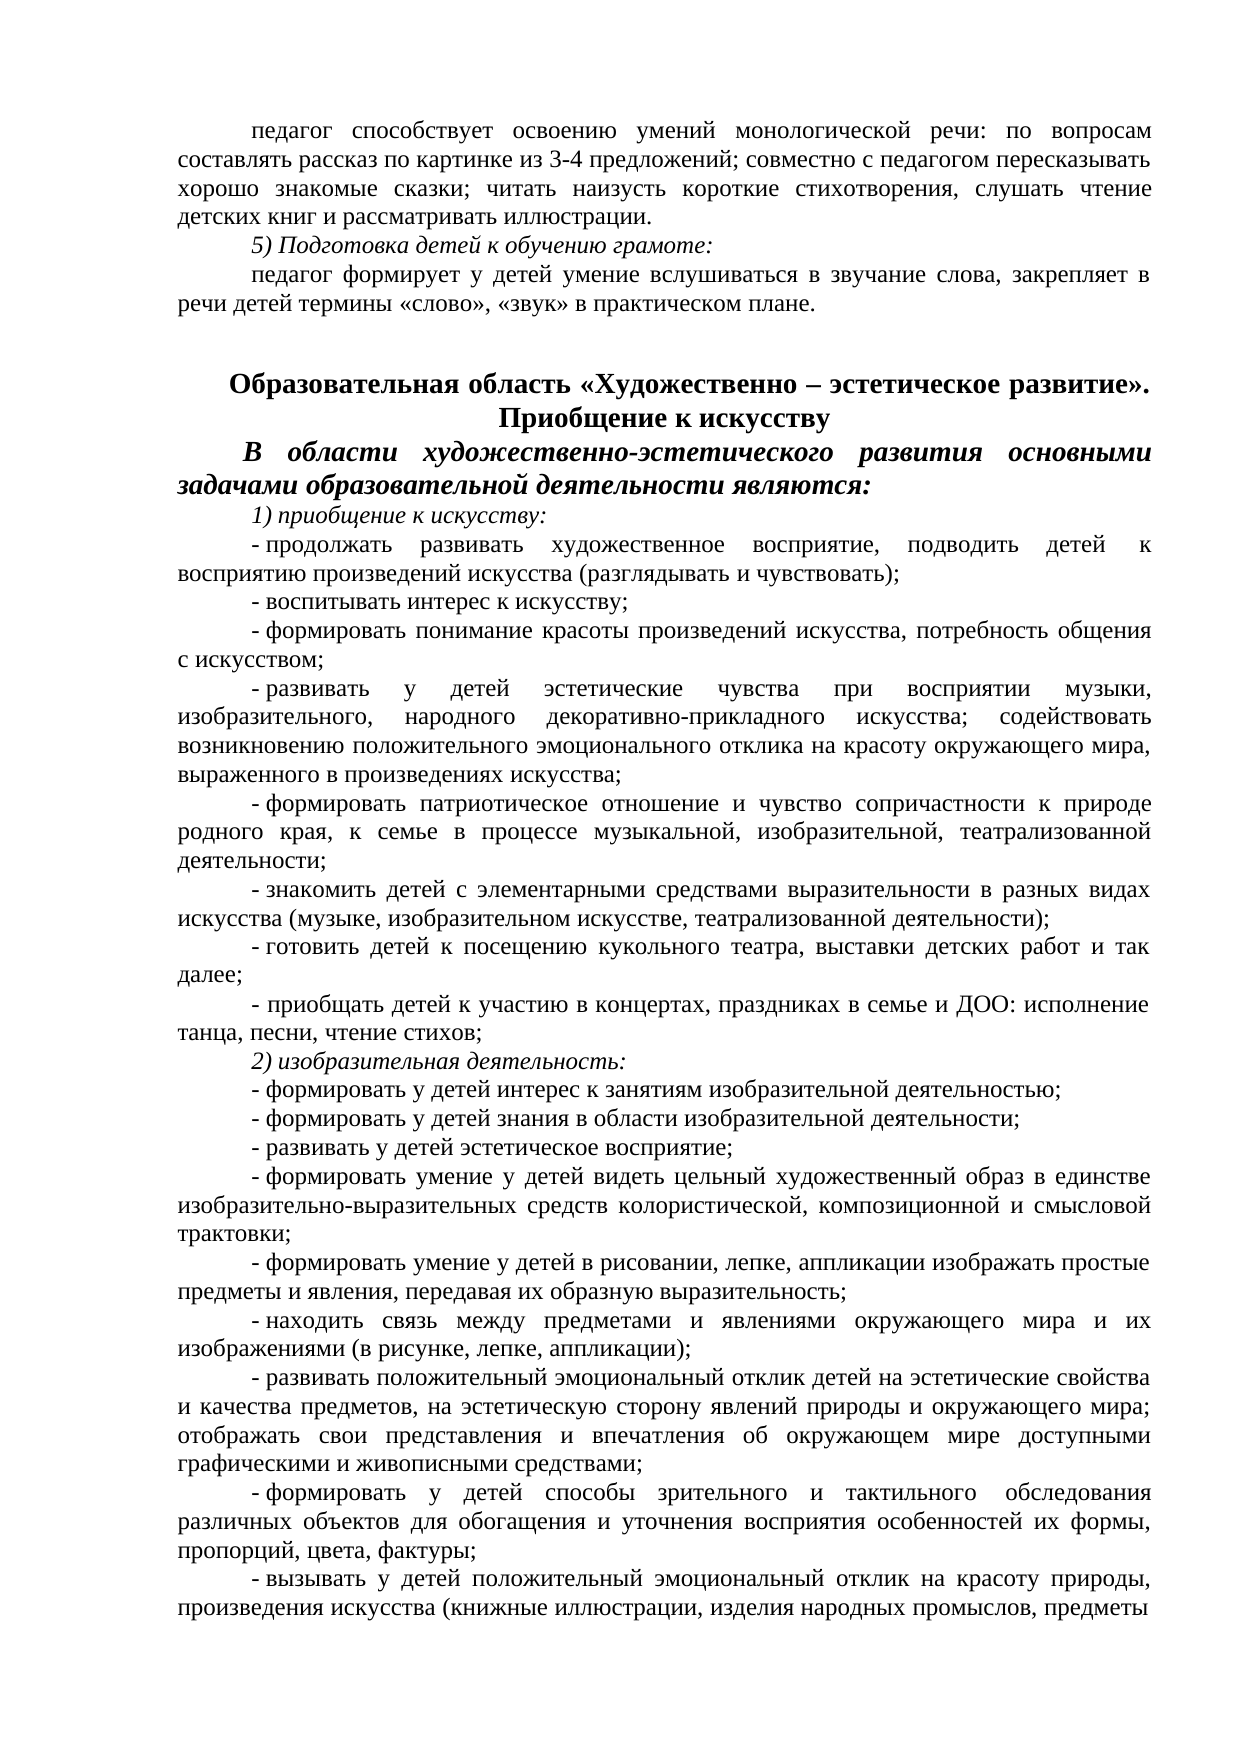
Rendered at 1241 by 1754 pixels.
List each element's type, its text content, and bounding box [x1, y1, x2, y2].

text педагог формирует у детей умение вслушиваться в звучание слова, закрепляет в речи детей термины «слово», «звук» в практическом плане. [177, 259, 1151, 317]
list Подготовка детей к обучению грамоте: [251, 230, 1240, 259]
list формировать у детей способы зрительного и тактильного обследования различных объектов для обогащения и уточнения восприятия особенностей их формы, пропорций, цвета, фактуры; [177, 1477, 1151, 1563]
list формировать у детей интерес к занятиям изобразительной деятельностью; [251, 1075, 1240, 1103]
list развивать у детей эстетическое восприятие; [251, 1132, 1240, 1161]
list знакомить детей с элементарными средствами выразительности в разных видах искусства (музыке, изобразительном искусстве, театрализованной деятельности); [177, 874, 1151, 931]
list приобщение к искусству: [251, 501, 1240, 529]
list приобщать детей к участию в концертах, праздниках в семье и ДОО: исполнение [251, 989, 1240, 1017]
list развивать у детей эстетические чувства при восприятии музыки, изобразительного, народного декоративно-прикладного искусства; содействовать возникновению положительного эмоционального отклика на красоту окружающего мира, выраженного в произведениях искусства; [177, 673, 1152, 788]
list продолжать развивать художественное восприятие, подводить детей к восприятию произведений искусства (разглядывать и чувствовать); [177, 529, 1151, 586]
text педагог способствует освоению умений монологической речи: по вопросам составлять рассказ по картинке из 3-4 предложений; совместно с педагогом пересказывать хорошо знакомые сказки; читать наизусть короткие стихотворения, слушать чтение детских книг и рассматривать иллюстрации. [177, 115, 1152, 230]
text далее; [177, 960, 1240, 989]
list формировать умение у детей видеть цельный художественный образ в единстве изобразительно-выразительных средств колористической, композиционной и смысловой трактовки; [177, 1161, 1152, 1247]
text танца, песни, чтение стихов; [177, 1017, 1240, 1046]
list изобразительная деятельность: [251, 1046, 1240, 1075]
list формировать умение у детей в рисовании, лепке, аппликации изображать простые предметы и явления, передавая их образную выразительность; [177, 1247, 1151, 1305]
list готовить детей к посещению кукольного театра, выставки детских работ и так [251, 931, 1240, 960]
list вызывать у детей положительный эмоциональный отклик на красоту природы, произведения искусства (книжные иллюстрации, изделия народных промыслов, предметы [177, 1563, 1152, 1621]
list формировать понимание красоты произведений искусства, потребность общения с искусством; [177, 615, 1152, 673]
subtitle Образовательная область «Художественно – эстетическое развитие». Приобщение к искусству [177, 367, 1151, 434]
list находить связь между предметами и явлениями окружающего мира и их изображениями (в рисунке, лепке, аппликации); [177, 1305, 1151, 1362]
list развивать положительный эмоциональный отклик детей на эстетические свойства и качества предметов, на эстетическую сторону явлений природы и окружающего мира; отображать свои представления и впечатления об окружающем мире доступными графическими и живописными средствами; [177, 1362, 1151, 1477]
subtitle В области художественно-эстетического развития основными задачами образовательной деятельности являются: [177, 434, 1152, 501]
list формировать у детей знания в области изобразительной деятельности; [251, 1103, 1240, 1132]
list воспитывать интерес к искусству; [251, 586, 1240, 615]
list формировать патриотическое отношение и чувство сопричастности к природе родного края, к семье в процессе музыкальной, изобразительной, театрализованной деятельности; [177, 788, 1152, 874]
